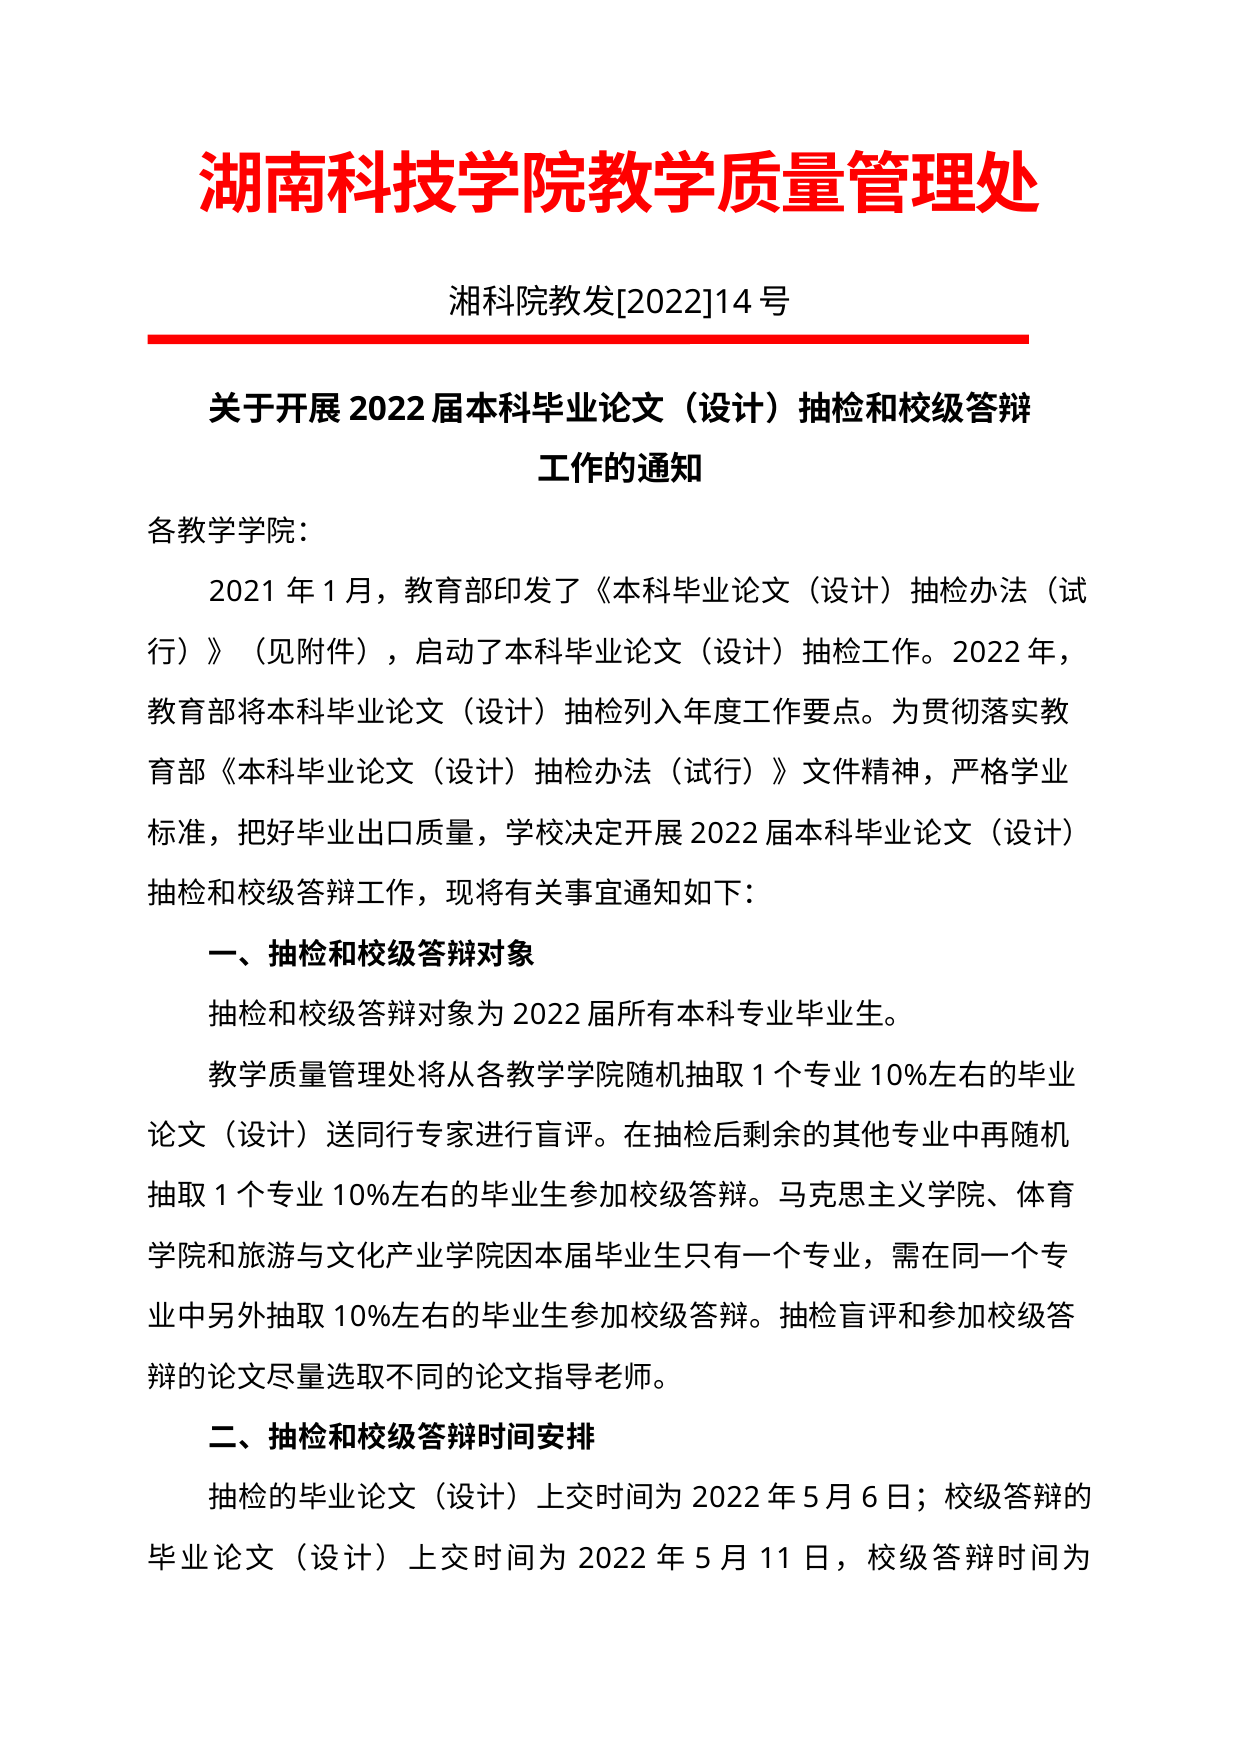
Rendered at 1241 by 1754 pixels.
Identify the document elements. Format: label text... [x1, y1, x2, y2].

text 一、抽检和校级答辩对象 [148, 916, 1093, 976]
text 工作的通知 [148, 432, 1093, 493]
text 教学质量管理处将从各教学学院随机抽取1个专业10%左右的毕业论文（设计）送同行专家进行盲评。在抽检后剩余的其他专业中再随机抽取1个专业10%左右的毕业生参加校级答辩。马克思主义学院、体育学院和旅游与文化产业学院因本届毕业生只有一个专业，需在同一个专业中另外抽取10%左右的毕业生参加校级答辩。抽检盲评和参加校级答辩的论文尽量选取不同的论文指导老师。 [148, 1037, 1093, 1399]
text 湖南科技学院教学质量管理处 [148, 130, 1093, 226]
text 二、抽检和校级答辩时间安排 [148, 1399, 1093, 1459]
text 2021 年1月，教育部印发了《本科毕业论文（设计）抽检办法（试行）》（见附件），启动了本科毕业论文（设计）抽检工作。2022年，教育部将本科毕业论文（设计）抽检列入年度工作要点。为贯彻落实教育部《本科毕业论文（设计）抽检办法（试行）》文件精神，严格学业标准，把好毕业出口质量，学校决定开展2022届本科毕业论文（设计）抽检和校级答辩工作，现将有关事宜通知如下： [148, 553, 1093, 916]
text 关于开展2022届本科毕业论文（设计）抽检和校级答辩 [148, 372, 1093, 432]
text 抽检和校级答辩对象为2022届所有本科专业毕业生。 [148, 976, 1093, 1037]
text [148, 1459, 1093, 1580]
text 各教学学院： [148, 493, 1093, 553]
text 湘科院教发[2022]14号 [148, 275, 1093, 323]
